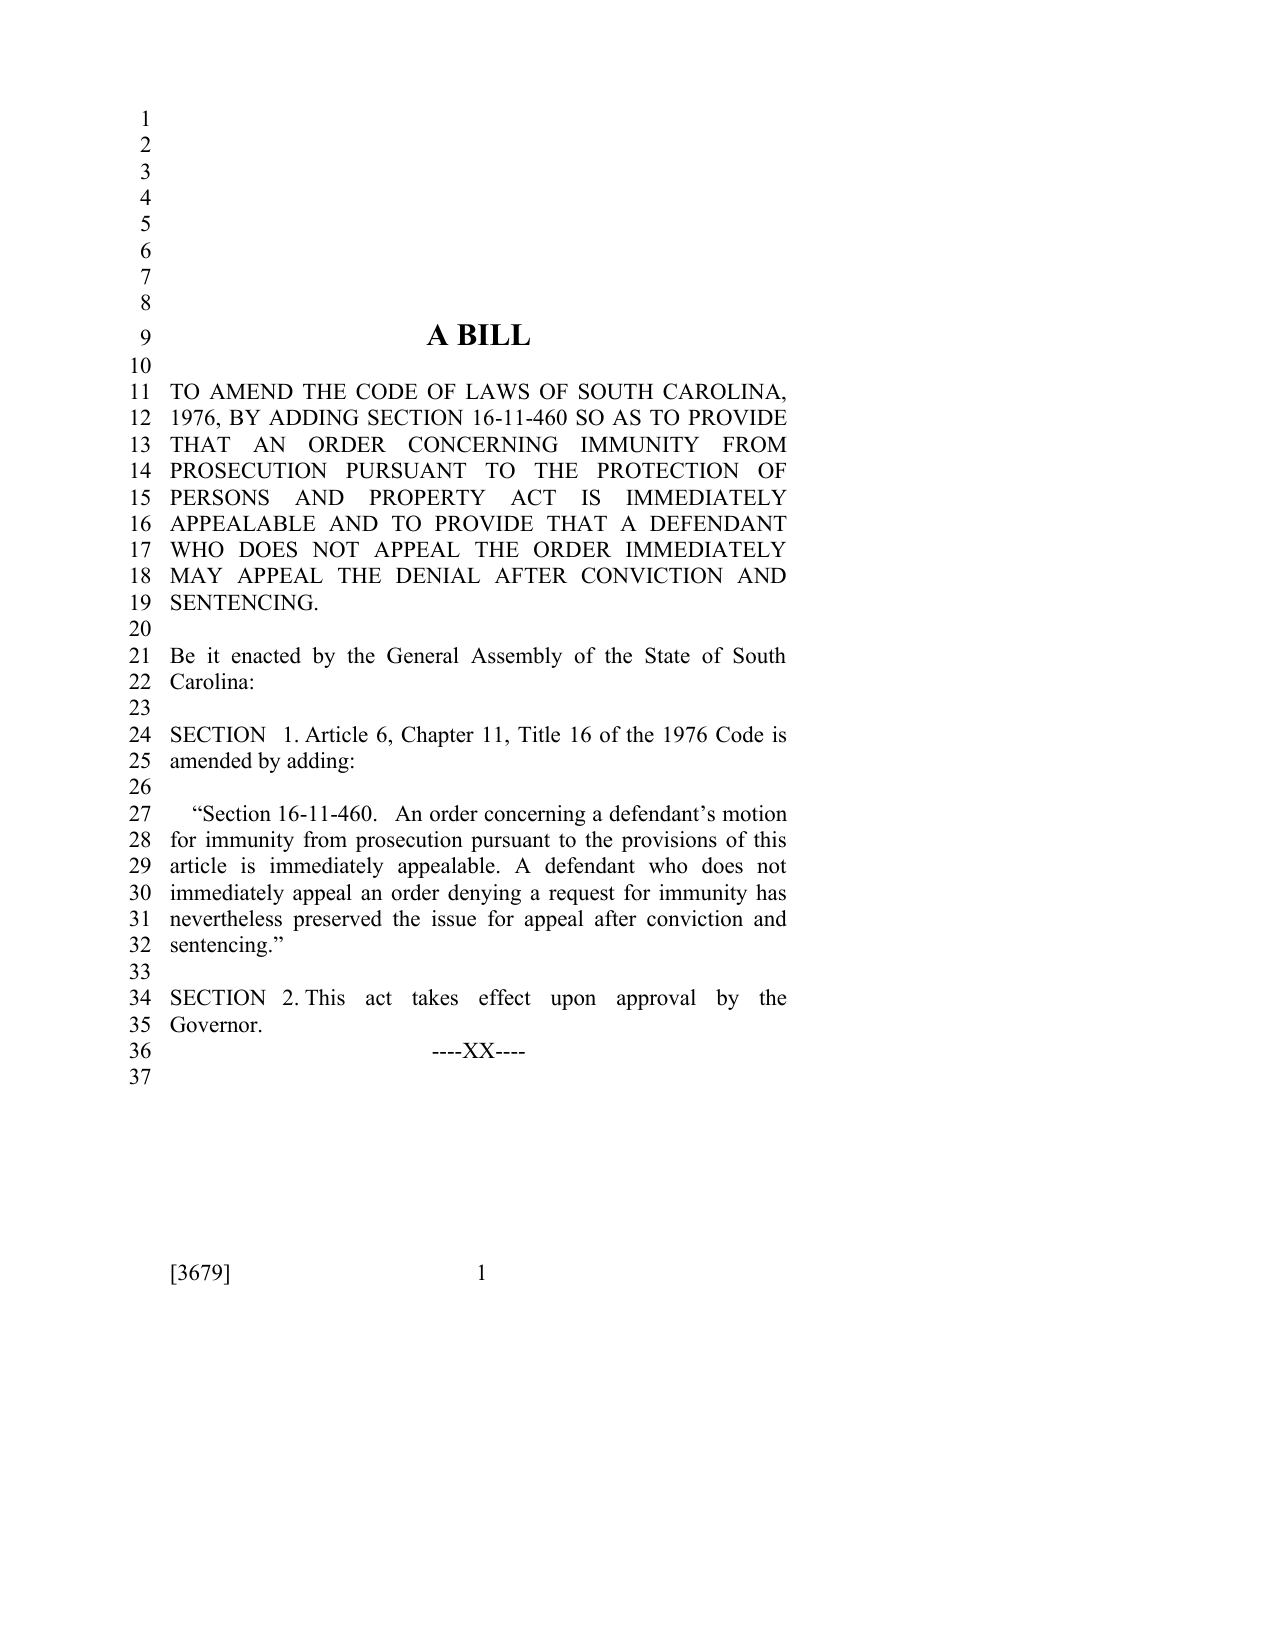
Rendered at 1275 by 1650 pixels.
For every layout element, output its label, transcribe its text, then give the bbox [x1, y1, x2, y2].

text ----XX---- [169, 1037, 787, 1063]
text A BILL [169, 316, 787, 352]
text Be it enacted by the General Assembly of the State of South Carolina: [169, 642, 787, 694]
text “Section 16-11-460. An order concerning a defendant’s motion for immunity from prosecution pursuant to the provisions of this article is immediately appealable. A defendant who does not immediately appeal an order denying a request for immunity has nevertheless preserved the issue for appeal after conviction and sentencing.” [169, 800, 787, 958]
text SECTION 2. This act takes effect upon approval by the Governor. [169, 984, 787, 1037]
text SECTION 1. Article 6, Chapter 11, Title 16 of the 1976 Code is amended by adding: [169, 721, 787, 773]
text TO AMEND THE CODE OF LAWS OF SOUTH CAROLINA, 1976, BY ADDING SECTION 16-11-460 SO AS TO PROVIDE THAT AN ORDER CONCERNING IMMUNITY FROM PROSECUTION PURSUANT TO THE PROTECTION OF PERSONS AND PROPERTY ACT IS IMMEDIATELY APPEALABLE AND TO PROVIDE THAT A DEFENDANT WHO DOES NOT APPEAL THE ORDER IMMEDIATELY MAY APPEAL THE DENIAL AFTER CONVICTION AND SENTENCING. [169, 378, 787, 615]
